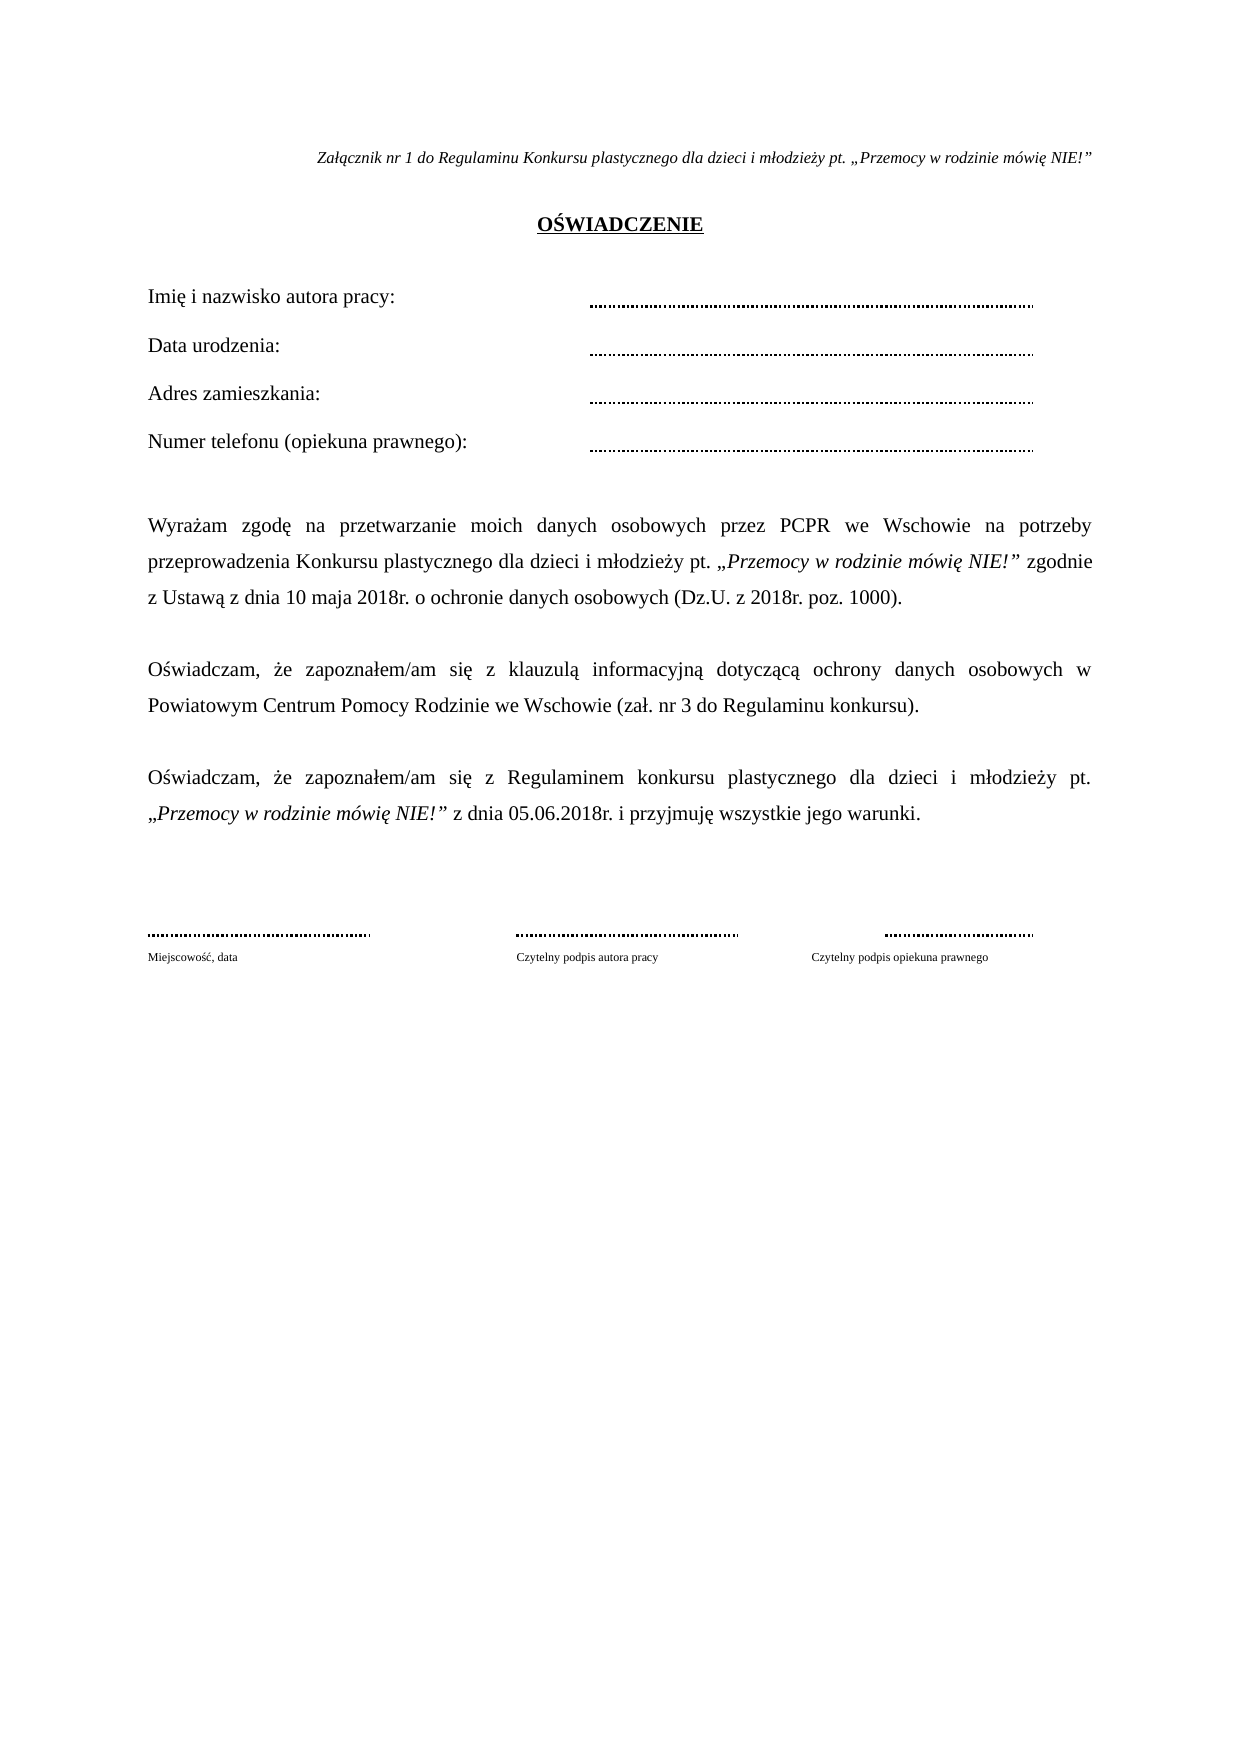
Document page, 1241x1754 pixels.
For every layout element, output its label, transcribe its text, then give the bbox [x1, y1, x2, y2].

text Data urodzenia: [148, 333, 1093, 357]
text Miejscowość, data Czytelny podpis autora pracy Czytelny podpis opiekuna prawnego [148, 950, 1093, 974]
text Wyrażam zgodę na przetwarzanie moich danych osobowych przez PCPR we Wschowie na potrzeby przeprowadzenia Konkursu plastycznego dla dzieci i młodzieży pt. „Przemocy w rodzinie mówię NIE!” zgodnie z Ustawą z dnia 10 maja 2018r. o ochronie danych osobowych (Dz.U. z 2018r. poz. 1000). [148, 513, 1093, 609]
text OŚWIADCZENIE [148, 212, 1093, 236]
text Załącznik nr 1 do Regulaminu Konkursu plastycznego dla dzieci i młodzieży pt. „Przemocy w rodzinie mówię NIE!” [148, 148, 1093, 167]
text Imię i nazwisko autora pracy: [148, 284, 1093, 308]
text Numer telefonu (opiekuna prawnego): [148, 429, 1093, 453]
text Oświadczam, że zapoznałem/am się z klauzulą informacyjną dotyczącą ochrony danych osobowych w Powiatowym Centrum Pomocy Rodzinie we Wschowie (zał. nr 3 do Regulaminu konkursu). [148, 657, 1093, 717]
text Adres zamieszkania: [148, 381, 1093, 405]
text Oświadczam, że zapoznałem/am się z Regulaminem konkursu plastycznego dla dzieci i młodzieży pt. „Przemocy w rodzinie mówię NIE!” z dnia 05.06.2018r. i przyjmuję wszystkie jego warunki. [148, 765, 1093, 825]
